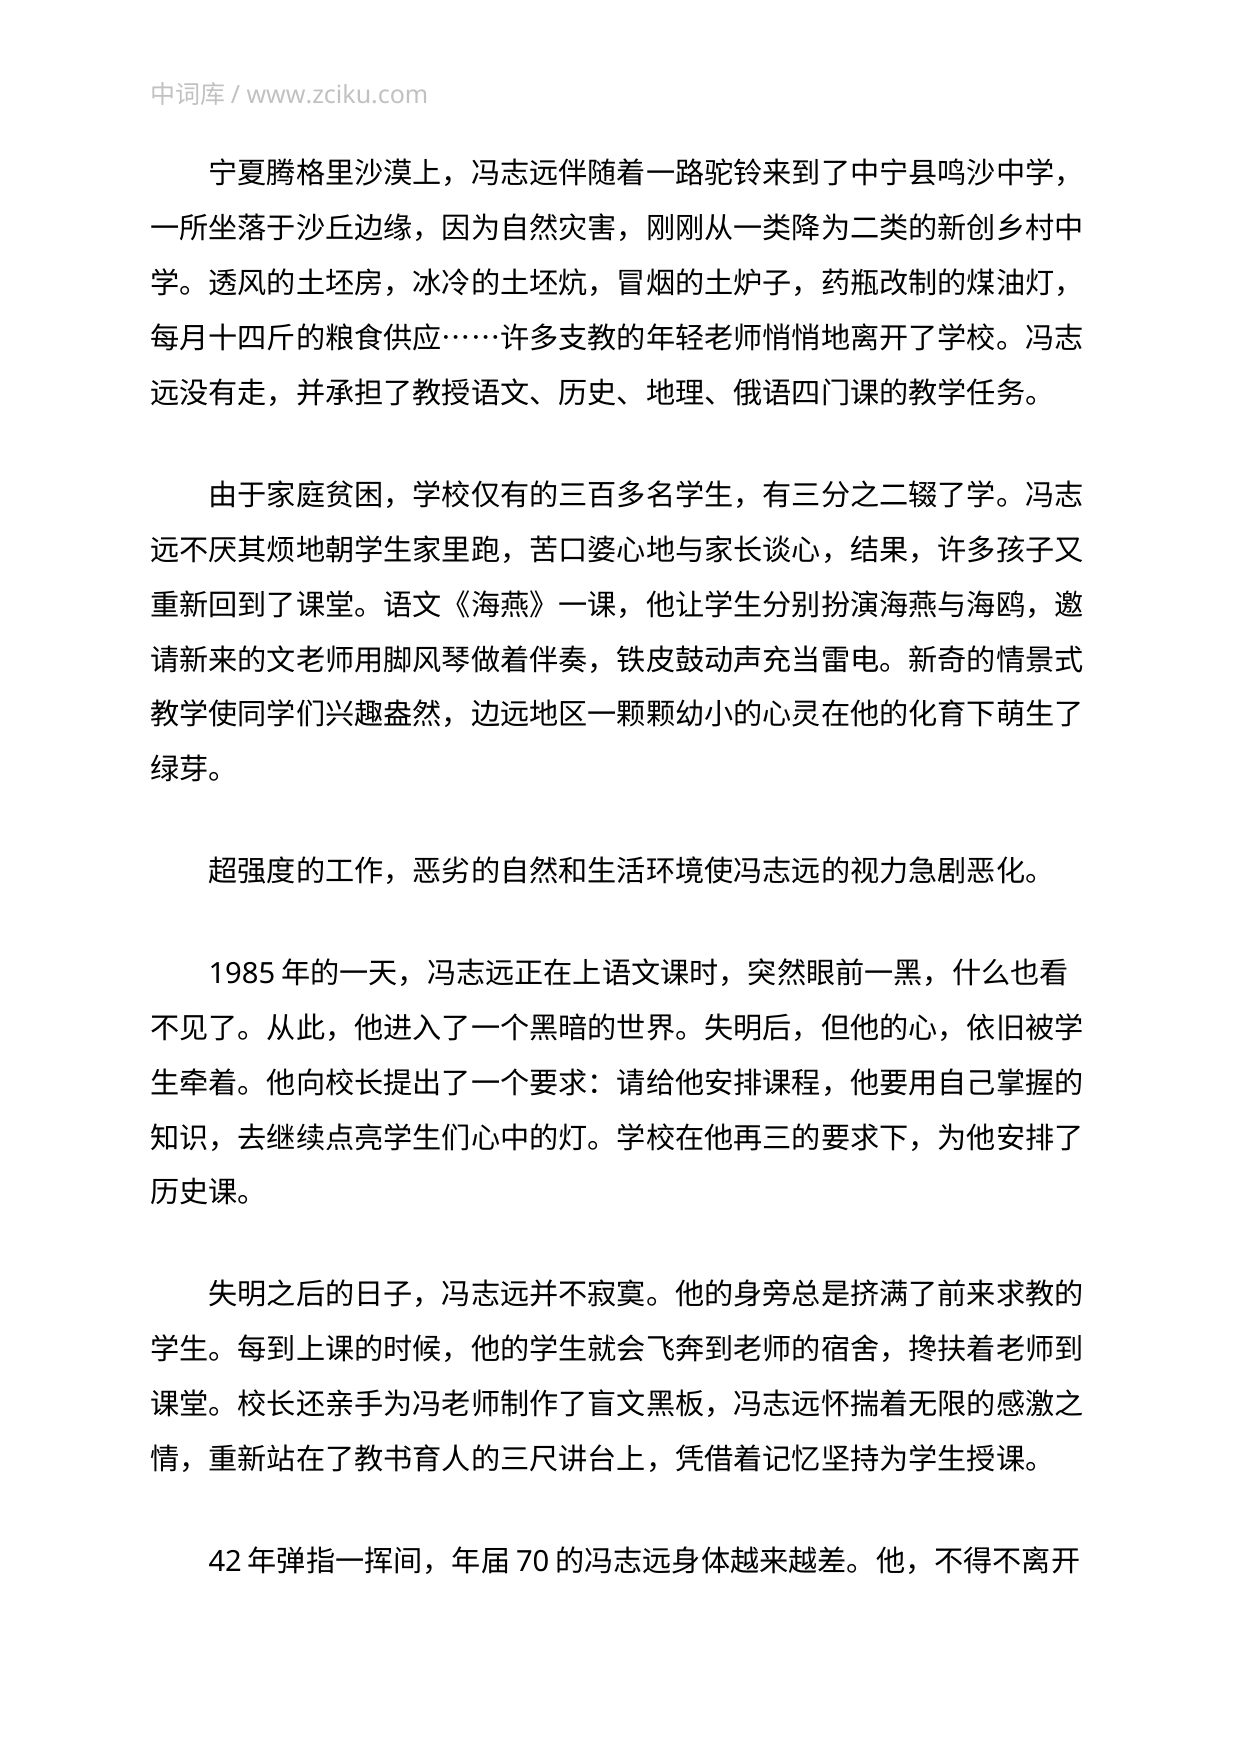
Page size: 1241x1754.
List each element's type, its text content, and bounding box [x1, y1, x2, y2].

text 1985年的一天，冯志远正在上语文课时，突然眼前一黑，什么也看不见了。从此，他进入了一个黑暗的世界。失明后，但他的心，依旧被学生牵着。他向校长提出了一个要求：请给他安排课程，他要用自己掌握的知识，去继续点亮学生们心中的灯。学校在他再三的要求下，为他安排了历史课。 [150, 949, 1090, 1211]
text 由于家庭贫困，学校仅有的三百多名学生，有三分之二辍了学。冯志远不厌其烦地朝学生家里跑，苦口婆心地与家长谈心，结果，许多孩子又重新回到了课堂。语文《海燕》一课，他让学生分别扮演海燕与海鸥，邀请新来的文老师用脚风琴做着伴奏，铁皮鼓动声充当雷电。新奇的情景式教学使同学们兴趣盎然，边远地区一颗颗幼小的心灵在他的化育下萌生了绿芽。 [150, 471, 1090, 788]
text 失明之后的日子，冯志远并不寂寞。他的身旁总是挤满了前来求教的学生。每到上课的时候，他的学生就会飞奔到老师的宿舍，搀扶着老师到课堂。校长还亲手为冯老师制作了盲文黑板，冯志远怀揣着无限的感激之情，重新站在了教书育人的三尺讲台上，凭借着记忆坚持为学生授课。 [150, 1271, 1090, 1478]
text 超强度的工作，恶劣的自然和生活环境使冯志远的视力急剧恶化。 [150, 848, 1090, 890]
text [150, 1537, 1090, 1580]
text 宁夏腾格里沙漠上，冯志远伴随着一路驼铃来到了中宁县鸣沙中学，一所坐落于沙丘边缘，因为自然灾害，刚刚从一类降为二类的新创乡村中学。透风的土坯房，冰冷的土坯炕，冒烟的土炉子，药瓶改制的煤油灯，每月十四斤的粮食供应……许多支教的年轻老师悄悄地离开了学校。冯志远没有走，并承担了教授语文、历史、地理、俄语四门课的教学任务。 [150, 150, 1090, 412]
